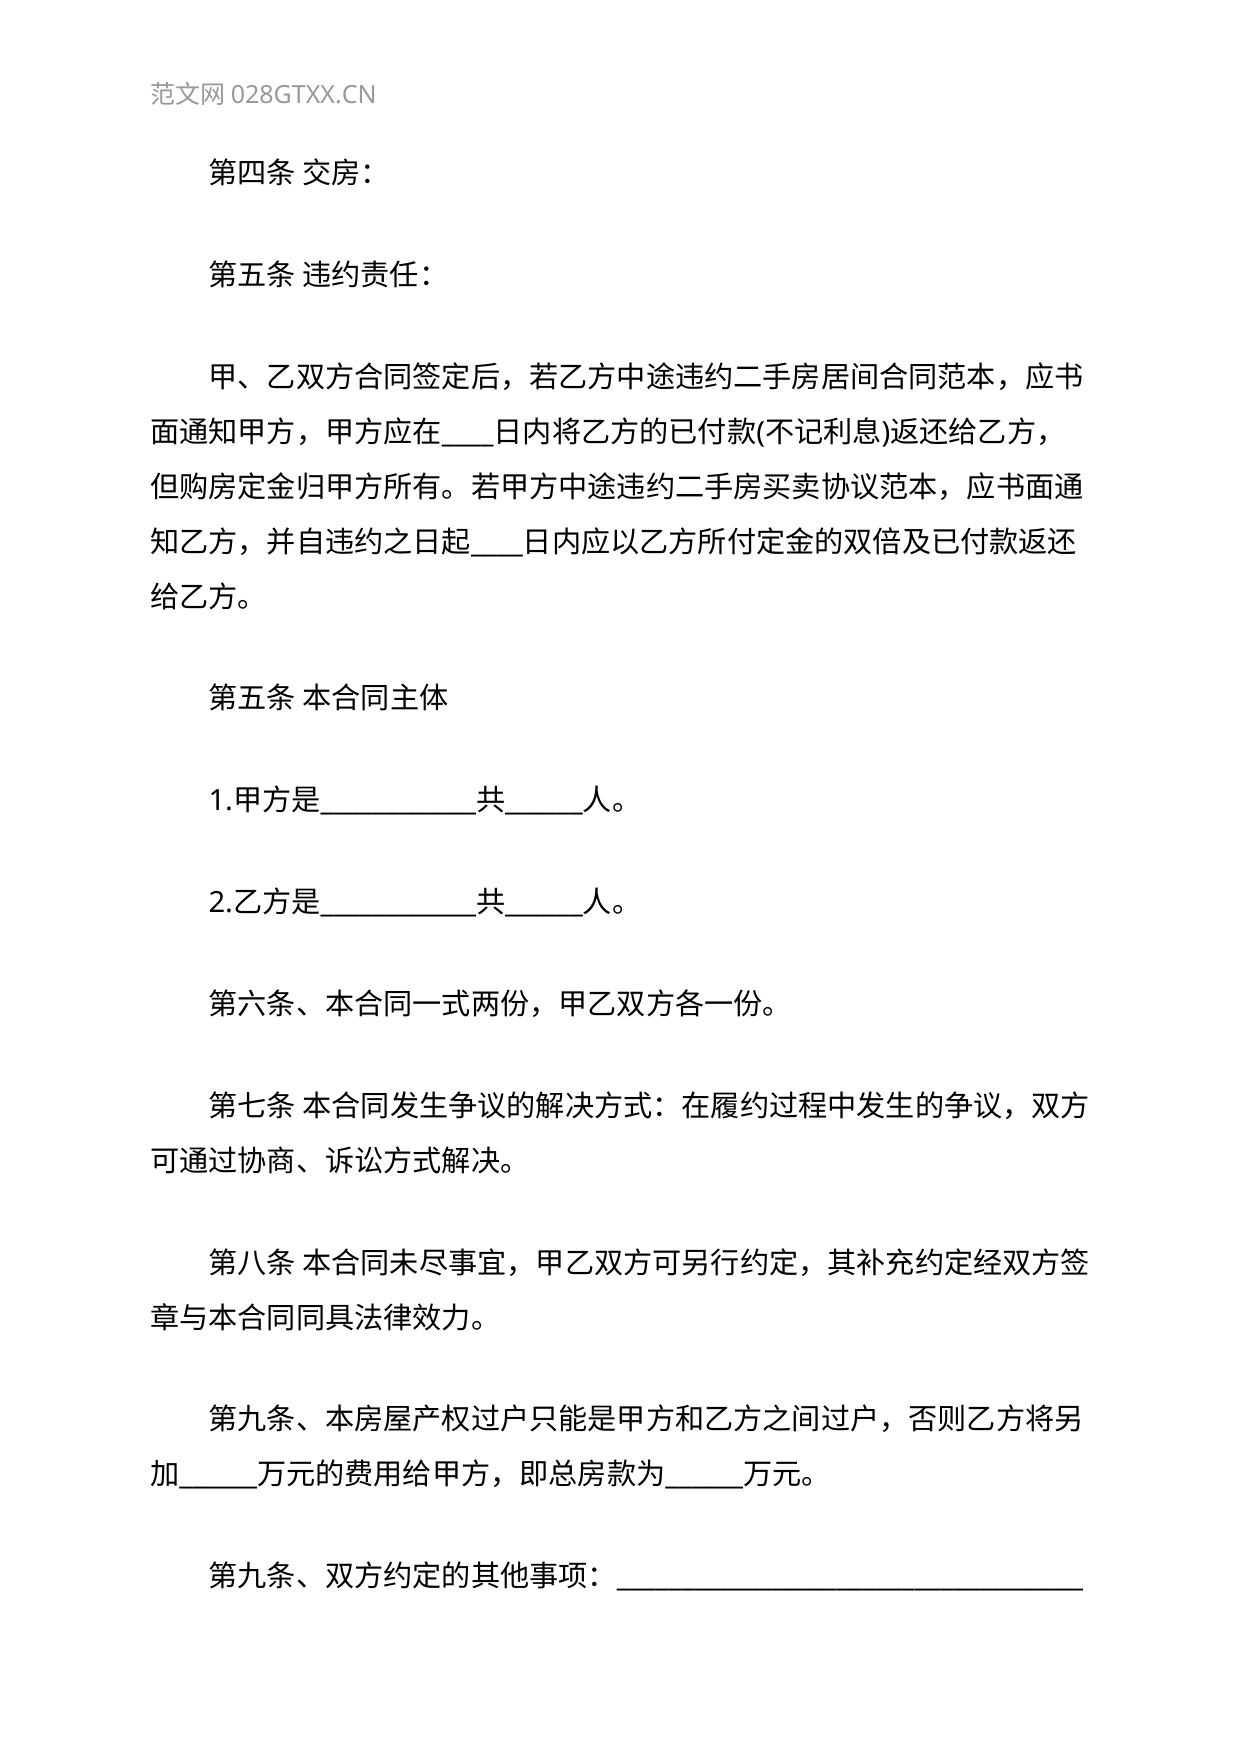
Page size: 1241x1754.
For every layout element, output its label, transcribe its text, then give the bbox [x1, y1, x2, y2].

text 甲、乙双方合同签定后，若乙方中途违约二手房居间合同范本，应书面通知甲方，甲方应在____日内将乙方的已付款(不记利息)返还给乙方，但购房定金归甲方所有。若甲方中途违约二手房买卖协议范本，应书面通知乙方，并自违约之日起____日内应以乙方所付定金的双倍及已付款返还给乙方。 [150, 353, 1090, 616]
text 第四条 交房： [150, 150, 1090, 192]
text 第六条、本合同一式两份，甲乙双方各一份。 [150, 981, 1090, 1023]
text 第八条 本合同未尽事宜，甲乙双方可另行约定，其补充约定经双方签章与本合同同具法律效力。 [150, 1239, 1090, 1336]
text 1.甲方是____________共______人。 [150, 777, 1090, 819]
text 第七条 本合同发生争议的解决方式：在履约过程中发生的争议，双方可通过协商、诉讼方式解决。 [150, 1083, 1090, 1180]
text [150, 1553, 1090, 1595]
text 2.乙方是____________共______人。 [150, 879, 1090, 921]
text 第五条 本合同主体 [150, 675, 1090, 717]
text 第五条 违约责任： [150, 252, 1090, 294]
text 第九条、本房屋产权过户只能是甲方和乙方之间过户，否则乙方将另加______万元的费用给甲方，即总房款为______万元。 [150, 1396, 1090, 1493]
